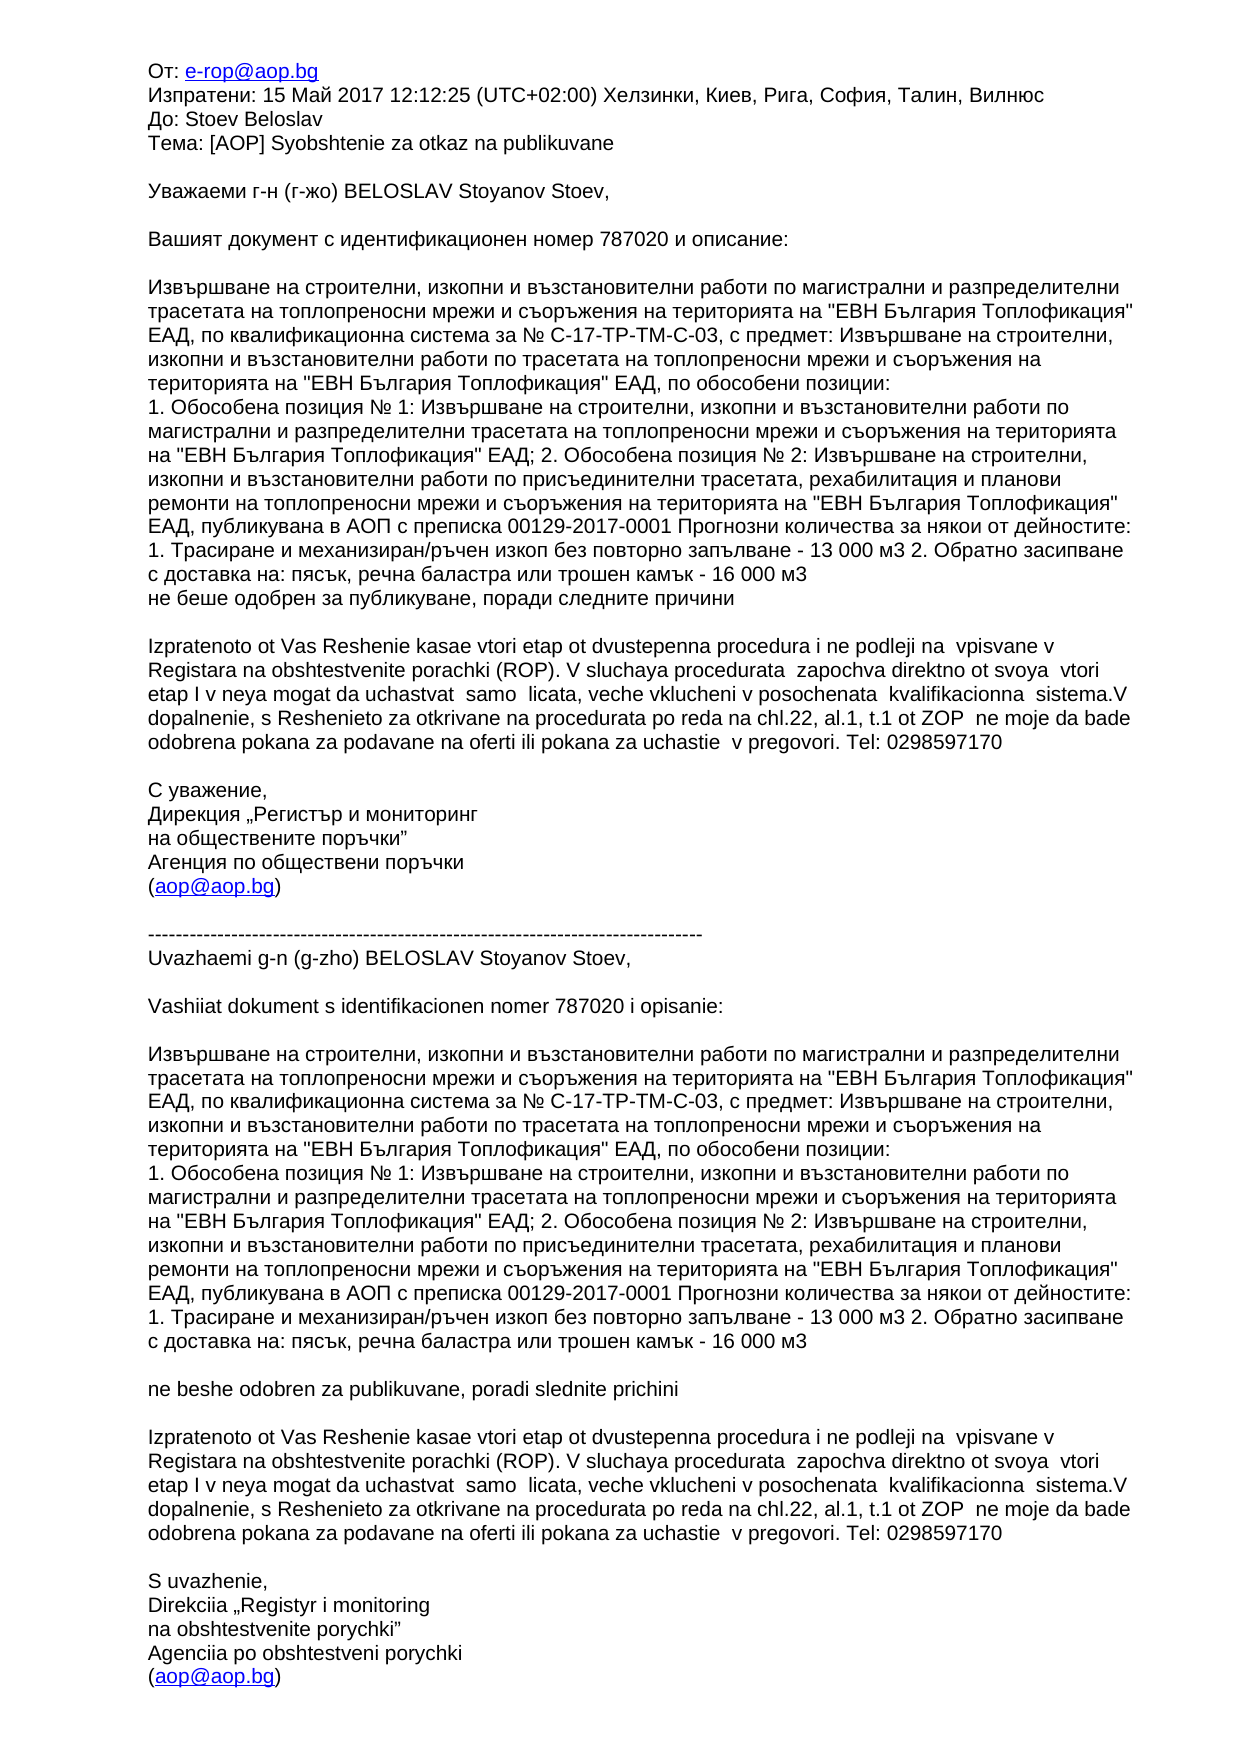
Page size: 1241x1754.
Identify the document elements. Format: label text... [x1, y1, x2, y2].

text Вашият документ с идентификационен номер 787020 и описание: [148, 227, 1137, 251]
text не беше одобрен за публикуване, поради следните причини [148, 586, 1137, 610]
text 1. Обособена позиция № 1: Извършване на строителни, изкопни и възстановителни работи по магистрални и разпределителни трасетата на топлопреносни мрежи и съоръжения на територията на "ЕВН България Топлофикация" ЕАД; 2. Обособена позиция № 2: Извършване на строителни, изкопни и възстановителни работи по присъединителни трасетата, рехабилитация и планови ремонти на топлопреносни мрежи и съоръжения на територията на "ЕВН България Топлофикация" ЕАД, публикувана в АОП с преписка 00129-2017-0001 Прогнозни количества за някои от дейностите: [148, 1161, 1137, 1305]
text -------------------------------------------------------------------------------- [148, 922, 1137, 946]
text Izpratenoto ot Vas Reshenie kasae vtori etap ot dvustepenna procedura i ne podleji na vpisvane v Registara na obshtestvenite porachki (ROP). V sluchaya procedurata zapochva direktno ot svoya vtori etap I v neya mogat da uchastvat samo licata, veche vklucheni v posochenata kvalifikacionna sistema.V dopalnenie, s Reshenieto za otkrivane na procedurata po reda na chl.22, al.1, t.1 ot ZOP ne moje da bade odobrena pokana za podavane na oferti ili pokana za uchastie v pregovori. Tel: 0298597170 [148, 634, 1137, 754]
text Извършване на строителни, изкопни и възстановителни работи по магистрални и разпределителни трасетата на топлопреносни мрежи и съоръжения на територията на "ЕВН България Топлофикация" ЕАД, по квалификационна система за № С-17-TP-TM-С-03, с предмет: Извършване на строителни, изкопни и възстановителни работи по трасетата на топлопреносни мрежи и съоръжения на територията на "ЕВН България Топлофикация" ЕАД, по обособени позиции: [148, 1041, 1137, 1161]
text 1. Трасиране и механизиран/ръчен изкоп без повторно запълване - 13 000 м3 2. Обратно засипване с доставка на: пясък, речна баластра или трошен камък - 16 000 м3 [148, 538, 1137, 586]
text До: Stoev Beloslav [148, 107, 1137, 131]
text S uvazhenie, [148, 1568, 1137, 1592]
text Извършване на строителни, изкопни и възстановителни работи по магистрални и разпределителни трасетата на топлопреносни мрежи и съоръжения на територията на "ЕВН България Топлофикация" ЕАД, по квалификационна система за № С-17-TP-TM-С-03, с предмет: Извършване на строителни, изкопни и възстановителни работи по трасетата на топлопреносни мрежи и съоръжения на територията на "ЕВН България Топлофикация" ЕАД, по обособени позиции: [148, 275, 1137, 394]
text Агенция по обществени поръчки [148, 850, 1137, 874]
text С уважение, [148, 778, 1137, 802]
text Izpratenoto ot Vas Reshenie kasae vtori etap ot dvustepenna procedura i ne podleji na vpisvane v Registara na obshtestvenite porachki (ROP). V sluchaya procedurata zapochva direktno ot svoya vtori etap I v neya mogat da uchastvat samo licata, veche vklucheni v posochenata kvalifikacionna sistema.V dopalnenie, s Reshenieto za otkrivane na procedurata po reda na chl.22, al.1, t.1 ot ZOP ne moje da bade odobrena pokana za podavane na oferti ili pokana za uchastie v pregovori. Tel: 0298597170 [148, 1425, 1137, 1544]
text (aop@aop.bg) [148, 874, 1137, 898]
text Vashiiat dokument s identifikacionen nomer 787020 i opisanie: [148, 993, 1137, 1017]
text Уважаеми г-н (г-жо) BELOSLAV Stoyanov Stoev, [148, 179, 1137, 203]
text 1. Трасиране и механизиран/ръчен изкоп без повторно запълване - 13 000 м3 2. Обратно засипване с доставка на: пясък, речна баластра или трошен камък - 16 000 м3 [148, 1305, 1137, 1353]
text 1. Обособена позиция № 1: Извършване на строителни, изкопни и възстановителни работи по магистрални и разпределителни трасетата на топлопреносни мрежи и съоръжения на територията на "ЕВН България Топлофикация" ЕАД; 2. Обособена позиция № 2: Извършване на строителни, изкопни и възстановителни работи по присъединителни трасетата, рехабилитация и планови ремонти на топлопреносни мрежи и съоръжения на територията на "ЕВН България Топлофикация" ЕАД, публикувана в АОП с преписка 00129-2017-0001 Прогнозни количества за някои от дейностите: [148, 394, 1137, 538]
text Тема: [AOP] Syobshtenie za otkaz na publikuvane [148, 131, 1137, 155]
text От: e-rop@aop.bg [148, 59, 1137, 83]
text ne beshe odobren za publikuvane, poradi slednite prichini [148, 1377, 1137, 1401]
text (aop@aop.bg) [148, 1664, 1137, 1688]
text Direkciia „Registyr i monitoring [148, 1592, 1137, 1616]
text на обществените поръчки” [148, 826, 1137, 850]
text Agenciia po obshtestveni porychki [148, 1640, 1137, 1664]
text Uvazhaemi g-n (g-zho) BELOSLAV Stoyanov Stoev, [148, 946, 1137, 969]
text Изпратени: 15 Май 2017 12:12:25 (UTC+02:00) Хелзинки, Киев, Рига, София, Талин, Вилнюс [148, 83, 1137, 107]
text Дирекция „Регистър и мониторинг [148, 802, 1137, 826]
text na obshtestvenite porychki” [148, 1616, 1137, 1640]
